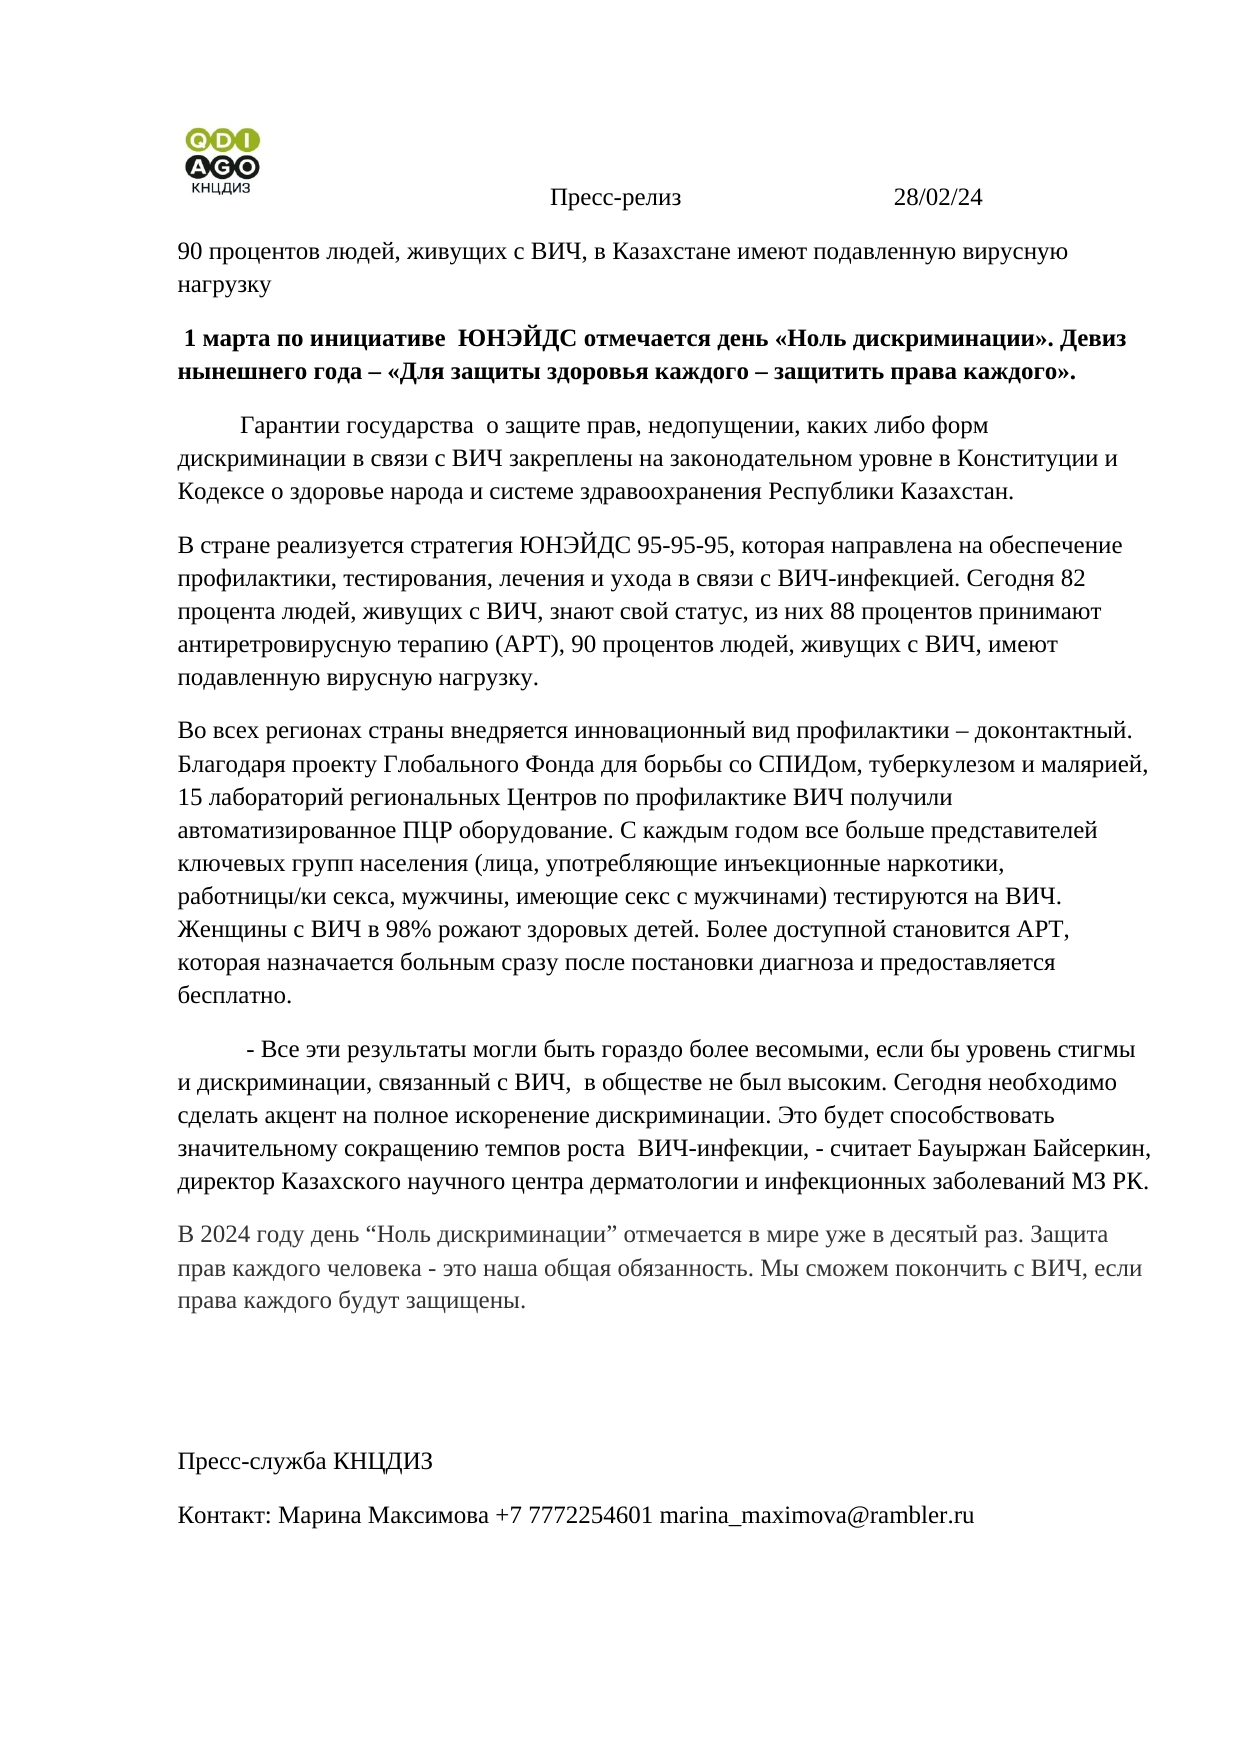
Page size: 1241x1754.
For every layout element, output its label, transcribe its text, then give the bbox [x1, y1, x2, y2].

text В стране реализуется стратегия ЮНЭЙДС 95-95-95, которая направлена на обеспечение профилактики, тестирования, лечения и ухода в связи с ВИЧ-инфекцией. Сегодня 82 процента людей, живущих с ВИЧ, знают свой статус, из них 88 процентов принимают антиретровирусную терапию (АРТ), 90 процентов людей, живущих с ВИЧ, имеют подавленную вирусную нагрузку. [177, 530, 1152, 691]
text В 2024 году день “Ноль дискриминации” отмечается в мире уже в десятый раз. Защита прав каждого человека - это наша общая обязанность. Мы сможем покончить с ВИЧ, если права каждого будут защищены. [177, 1219, 1152, 1314]
text Пресс-релиз 28/02/24 [177, 118, 1152, 211]
text Во всех регионах страны внедряется инновационный вид профилактики – доконтактный. Благодаря проекту Глобального Фонда для борьбы со СПИДом, туберкулезом и малярией, 15 лабораторий региональных Центров по профилактике ВИЧ получили автоматизированное ПЦР оборудование. С каждым годом все больше представителей ключевых групп населения (лица, употребляющие инъекционные наркотики, работницы/ки секса, мужчины, имеющие секс с мужчинами) тестируются на ВИЧ. Женщины с ВИЧ в 98% рожают здоровых детей. Более доступной становится АРТ, которая назначается больным сразу после постановки диагноза и предоставляется бесплатно. [177, 716, 1152, 1008]
text - Все эти результаты могли быть гораздо более весомыми, если бы уровень стигмы и дискриминации, связанный с ВИЧ, в обществе не был высоким. Сегодня необходимо сделать акцент на полное искоренение дискриминации. Это будет способствовать значительному сокращению темпов роста ВИЧ-инфекции, - считает Бауыржан Байсеркин, директор Казахского научного центра дерматологии и инфекционных заболеваний МЗ РК. [177, 1034, 1152, 1194]
text Пресс-служба КНЦДИЗ [177, 1446, 1152, 1475]
text Контакт: Марина Максимова +7 7772254601 marina_maximova@rambler.ru [177, 1500, 1152, 1529]
text 1 марта по инициативе ЮНЭЙДС отмечается день «Ноль дискриминации». Девиз нынешнего года – «Для защиты здоровья каждого – защитить права каждого». [177, 323, 1152, 385]
picture [177, 118, 269, 206]
text Гарантии государства о защите прав, недопущении, каких либо форм дискриминации в связи с ВИЧ закреплены на законодательном уровне в Конституции и Кодексе о здоровье народа и системе здравоохранения Республики Казахстан. [177, 410, 1152, 504]
text 90 процентов людей, живущих с ВИЧ, в Казахстане имеют подавленную вирусную нагрузку [177, 236, 1152, 298]
